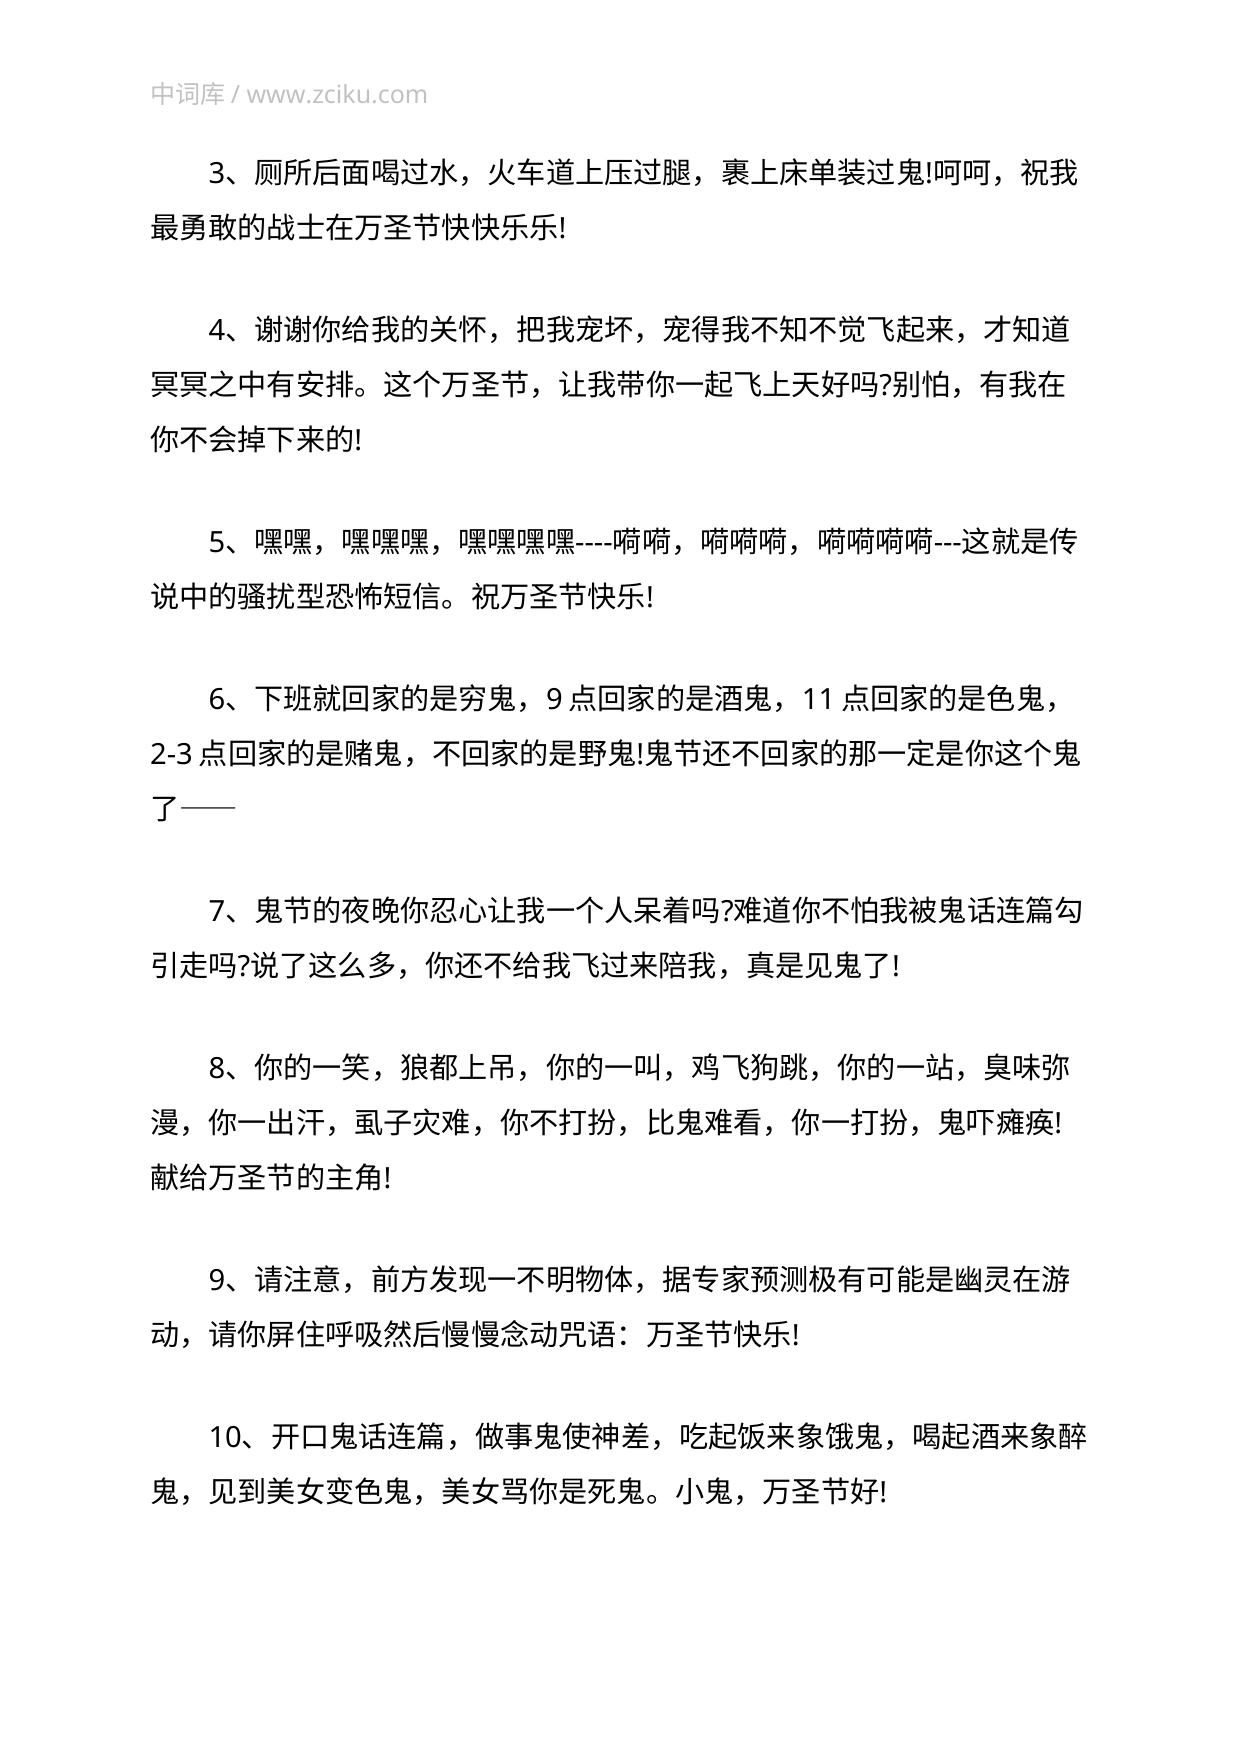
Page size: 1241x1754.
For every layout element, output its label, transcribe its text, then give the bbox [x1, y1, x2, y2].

text 8、你的一笑，狼都上吊，你的一叫，鸡飞狗跳，你的一站，臭味弥漫，你一出汗，虱子灾难，你不打扮，比鬼难看，你一打扮，鬼吓瘫痪!献给万圣节的主角! [150, 1045, 1090, 1197]
text 7、鬼节的夜晚你忍心让我一个人呆着吗?难道你不怕我被鬼话连篇勾引走吗?说了这么多，你还不给我飞过来陪我，真是见鬼了! [150, 888, 1090, 985]
text 4、谢谢你给我的关怀，把我宠坏，宠得我不知不觉飞起来，才知道冥冥之中有安排。这个万圣节，让我带你一起飞上天好吗?别怕，有我在你不会掉下来的! [150, 307, 1090, 459]
text 10、开口鬼话连篇，做事鬼使神差，吃起饭来象饿鬼，喝起酒来象醉鬼，见到美女变色鬼，美女骂你是死鬼。小鬼，万圣节好! [150, 1414, 1090, 1511]
text 9、请注意，前方发现一不明物体，据专家预测极有可能是幽灵在游动，请你屏住呼吸然后慢慢念动咒语：万圣节快乐! [150, 1257, 1090, 1354]
text 6、下班就回家的是穷鬼，9点回家的是酒鬼，11点回家的是色鬼，2-3点回家的是赌鬼，不回家的是野鬼!鬼节还不回家的那一定是你这个鬼了—— [150, 676, 1090, 828]
text 5、嘿嘿，嘿嘿嘿，嘿嘿嘿嘿----嗬嗬，嗬嗬嗬，嗬嗬嗬嗬---这就是传说中的骚扰型恐怖短信。祝万圣节快乐! [150, 519, 1090, 616]
text 3、厕所后面喝过水，火车道上压过腿，裹上床单装过鬼!呵呵，祝我最勇敢的战士在万圣节快快乐乐! [150, 150, 1090, 247]
